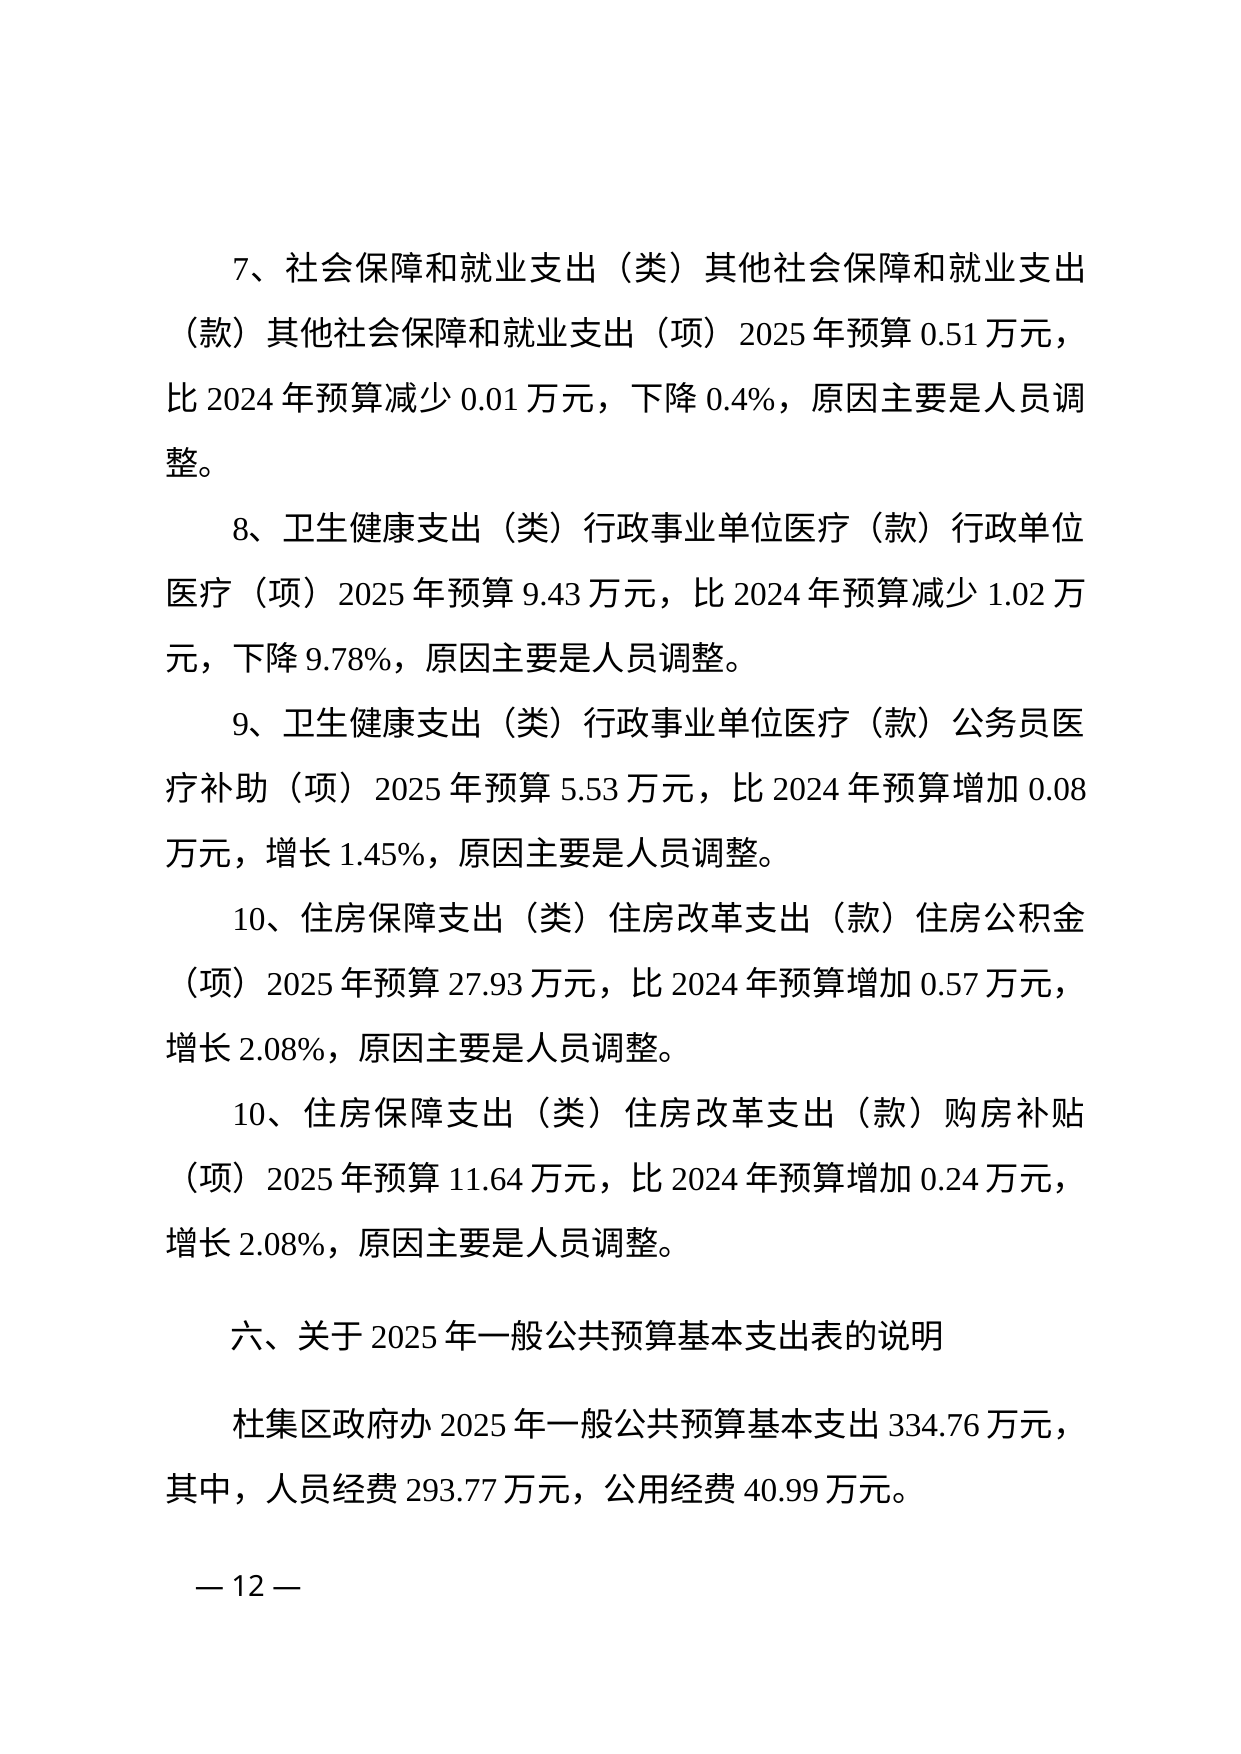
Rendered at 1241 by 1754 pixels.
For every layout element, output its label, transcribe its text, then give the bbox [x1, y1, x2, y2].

text 10、住房保障支出（类）住房改革支出（款）住房公积金（项）2025年预算27.93万元，比2024年预算增加0.57万元，增长2.08%，原因主要是人员调整。 [165, 883, 1087, 1078]
text 六、关于2025年一般公共预算基本支出表的说明 [165, 1302, 1087, 1360]
text 杜集区政府办2025年一般公共预算基本支出334.76万元，其中，人员经费293.77万元，公用经费40.99万元。 [165, 1389, 1087, 1519]
text 9、卫生健康支出（类）行政事业单位医疗（款）公务员医疗补助（项）2025年预算5.53万元，比2024年预算增加0.08万元，增长1.45%，原因主要是人员调整。 [165, 688, 1087, 883]
text 10、住房保障支出（类）住房改革支出（款）购房补贴（项）2025年预算11.64万元，比2024年预算增加0.24万元，增长2.08%，原因主要是人员调整。 [165, 1078, 1087, 1273]
text 7、社会保障和就业支出（类）其他社会保障和就业支出（款）其他社会保障和就业支出（项）2025年预算0.51万元，比2024年预算减少0.01万元，下降0.4%，原因主要是人员调整。 [165, 233, 1087, 493]
text 8、卫生健康支出（类）行政事业单位医疗（款）行政单位医疗（项）2025年预算9.43万元，比2024年预算减少1.02万元，下降9.78%，原因主要是人员调整。 [165, 493, 1087, 688]
